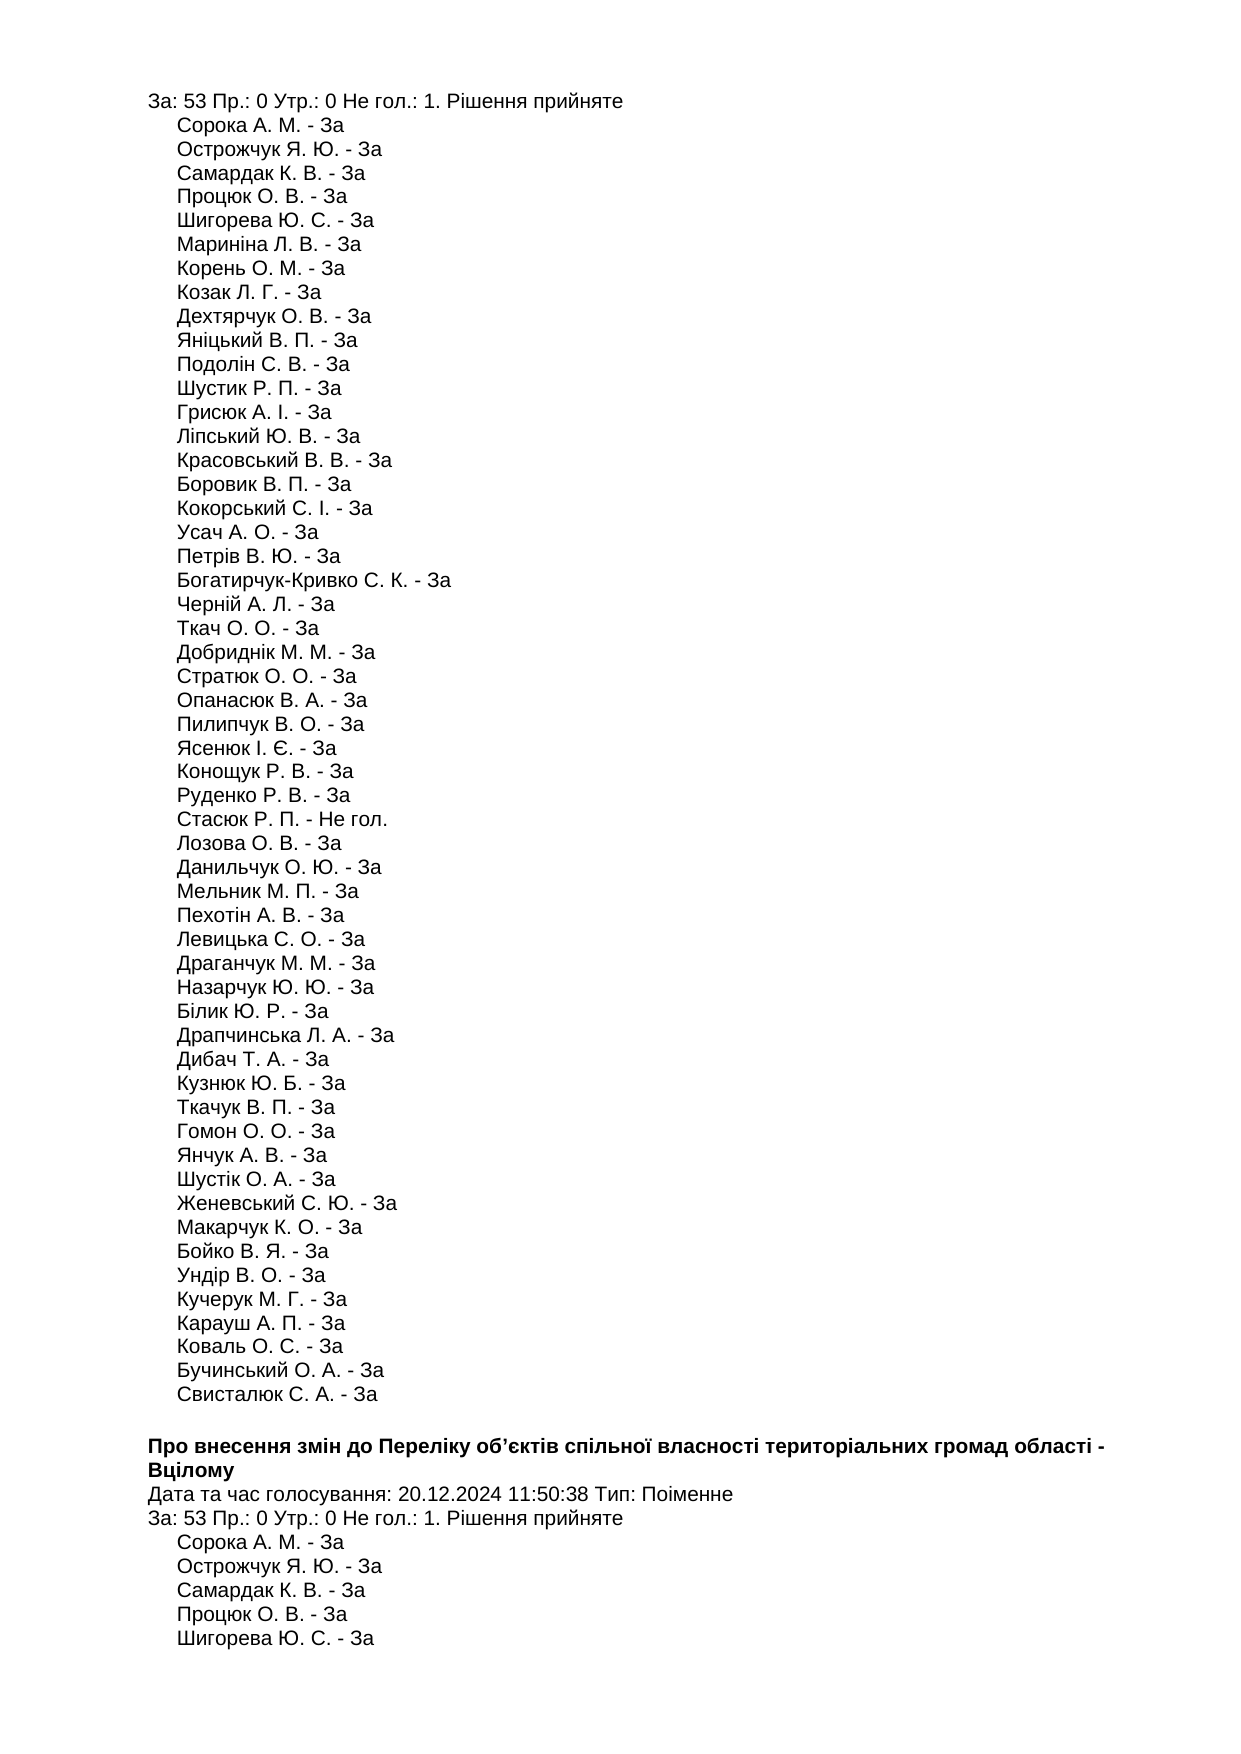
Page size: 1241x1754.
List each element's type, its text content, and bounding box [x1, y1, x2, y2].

text Петрів В. Ю. - За [148, 544, 1152, 568]
text Сорока А. М. - За [148, 112, 1152, 136]
text Козак Л. Г. - За [148, 280, 1152, 304]
text Назарчук Ю. Ю. - За [148, 975, 1152, 999]
text Кучерук М. Г. - За [148, 1286, 1152, 1310]
text Стасюк Р. П. - Не гол. [148, 807, 1152, 831]
text Боровик В. П. - За [148, 472, 1152, 496]
text За: 53 Пр.: 0 Утр.: 0 Не гол.: 1. Рішення прийняте [148, 88, 1152, 112]
text Свисталюк С. А. - За [148, 1382, 1152, 1406]
text Ткачук В. П. - За [148, 1095, 1152, 1119]
text Ундір В. О. - За [148, 1262, 1152, 1286]
text Пехотін А. В. - За [148, 903, 1152, 927]
text Бойко В. Я. - За [148, 1238, 1152, 1262]
text Коваль О. С. - За [148, 1334, 1152, 1358]
text Острожчук Я. Ю. - За [148, 1554, 1152, 1578]
text Стратюк О. О. - За [148, 663, 1152, 687]
text Яніцький В. П. - За [148, 328, 1152, 352]
text Самардак К. В. - За [148, 1578, 1152, 1602]
text Подолін С. В. - За [148, 352, 1152, 376]
text Самардак К. В. - За [148, 160, 1152, 184]
text Дата та час голосування: 20.12.2024 11:50:38 Тип: Поіменне [148, 1482, 1152, 1506]
text Гомон О. О. - За [148, 1119, 1152, 1143]
text Богатирчук-Кривко С. К. - За [148, 568, 1152, 592]
text Макарчук К. О. - За [148, 1214, 1152, 1238]
text Женевський С. Ю. - За [148, 1191, 1152, 1214]
text Шустик Р. П. - За [148, 376, 1152, 400]
text Шигорева Ю. С. - За [148, 1626, 1152, 1650]
text Острожчук Я. Ю. - За [148, 136, 1152, 160]
text Мельник М. П. - За [148, 879, 1152, 903]
text Мариніна Л. В. - За [148, 232, 1152, 256]
text Сорока А. М. - За [148, 1530, 1152, 1554]
text Процюк О. В. - За [148, 1602, 1152, 1626]
text Процюк О. В. - За [148, 184, 1152, 208]
text Дехтярчук О. В. - За [148, 304, 1152, 328]
text Білик Ю. Р. - За [148, 999, 1152, 1023]
text Кокорський С. І. - За [148, 496, 1152, 520]
text Ясенюк І. Є. - За [148, 735, 1152, 759]
text Лозова О. В. - За [148, 831, 1152, 855]
text За: 53 Пр.: 0 Утр.: 0 Не гол.: 1. Рішення прийняте [148, 1506, 1152, 1530]
text Шустік О. А. - За [148, 1167, 1152, 1191]
text Кузнюк Ю. Б. - За [148, 1071, 1152, 1095]
text Янчук А. В. - За [148, 1143, 1152, 1167]
text Черній А. Л. - За [148, 592, 1152, 616]
text Про внесення змін до Переліку об’єктів спільної власності територіальних громад області - Вцілому [148, 1434, 1152, 1482]
text Грисюк А. І. - За [148, 400, 1152, 424]
text Ліпський Ю. В. - За [148, 424, 1152, 448]
text Руденко Р. В. - За [148, 783, 1152, 807]
text Опанасюк В. А. - За [148, 687, 1152, 711]
text Данильчук О. Ю. - За [148, 855, 1152, 879]
text Конощук Р. В. - За [148, 759, 1152, 783]
text Левицька С. О. - За [148, 927, 1152, 951]
text Карауш А. П. - За [148, 1310, 1152, 1334]
text Шигорева Ю. С. - За [148, 208, 1152, 232]
text Дибач Т. А. - За [148, 1047, 1152, 1071]
text Драганчук М. М. - За [148, 951, 1152, 975]
text Добриднік М. М. - За [148, 639, 1152, 663]
text Ткач О. О. - За [148, 616, 1152, 639]
text Драпчинська Л. А. - За [148, 1023, 1152, 1047]
text Пилипчук В. О. - За [148, 711, 1152, 735]
text Усач А. О. - За [148, 520, 1152, 544]
text Корень О. М. - За [148, 256, 1152, 280]
text Бучинський О. А. - За [148, 1358, 1152, 1382]
text Красовський В. В. - За [148, 448, 1152, 472]
